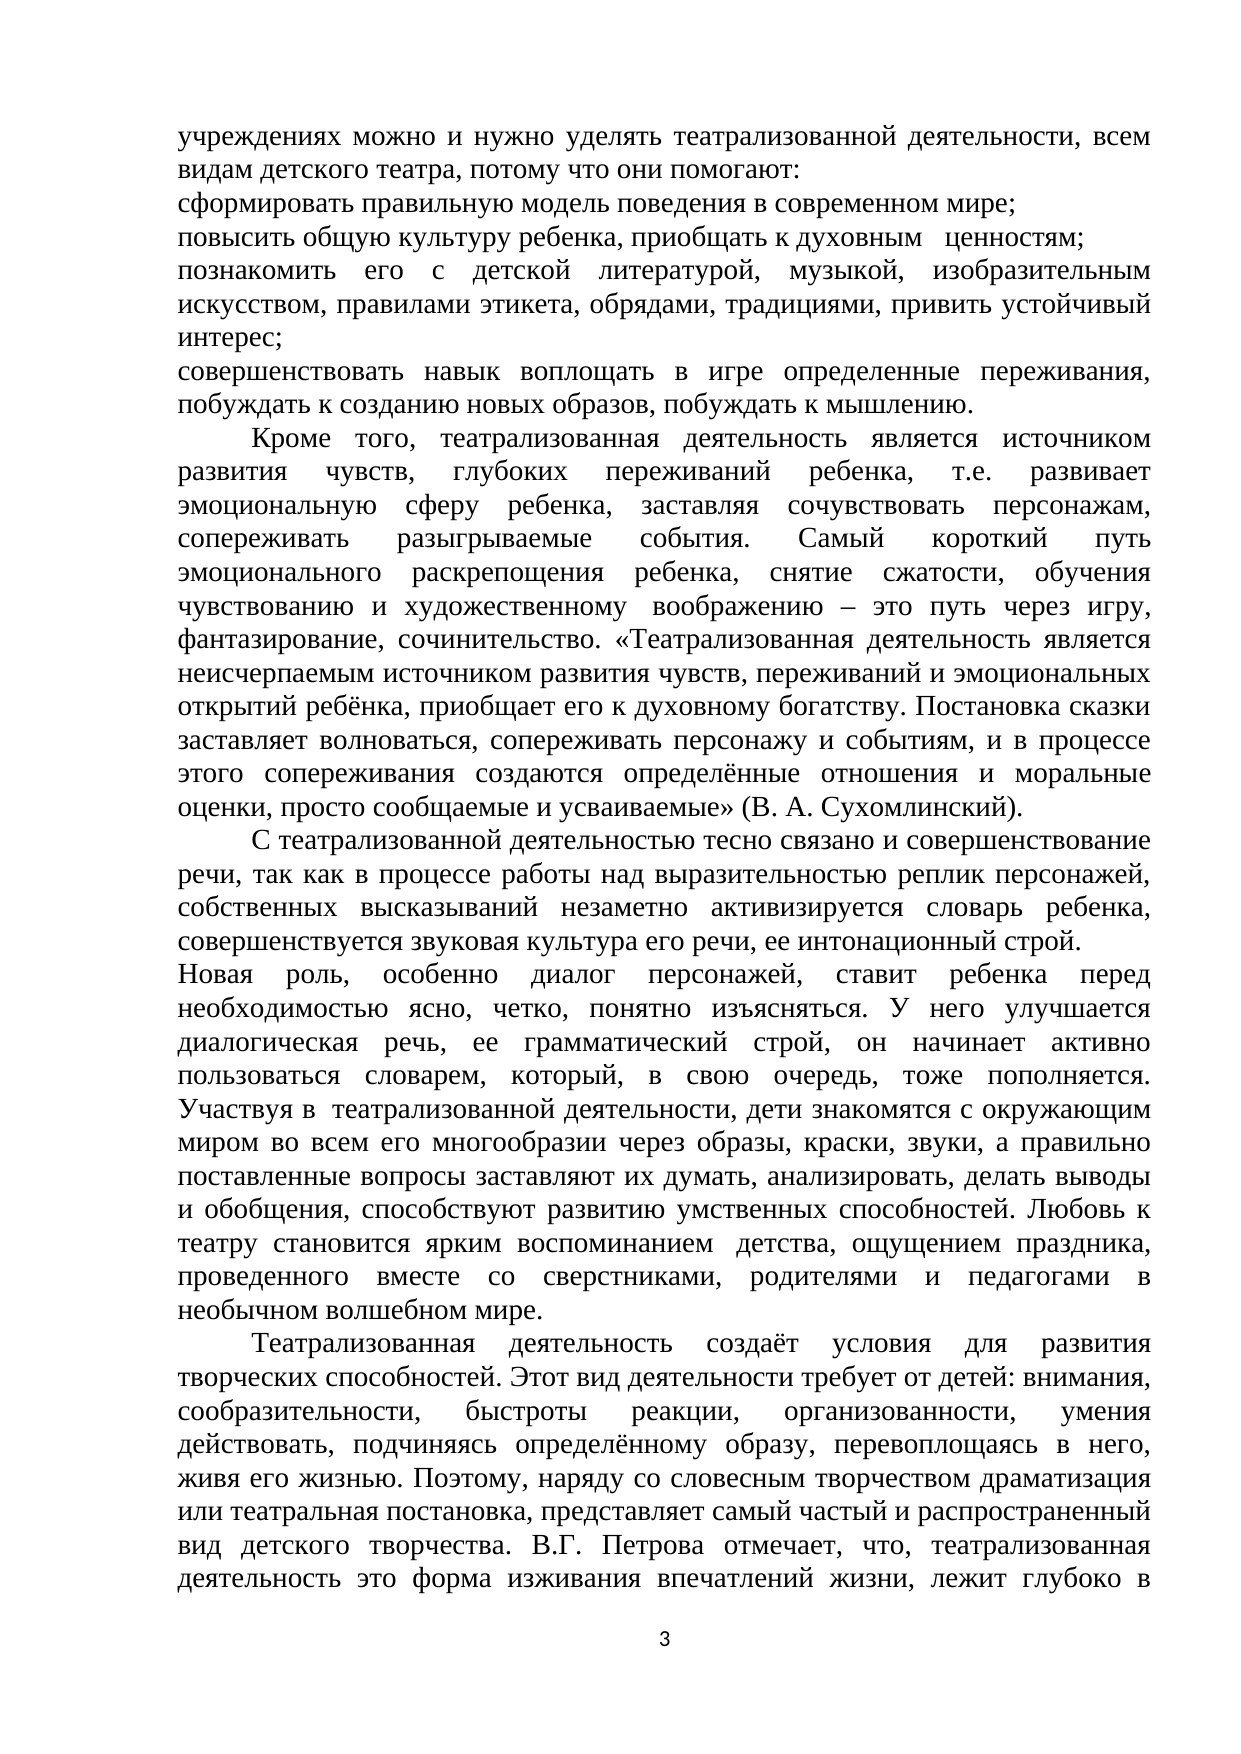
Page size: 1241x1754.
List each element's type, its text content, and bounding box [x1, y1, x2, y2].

text совершенствовать навык воплощать в игре определенные переживания, побуждать к созданию новых образов, побуждать к мышлению. [177, 353, 1152, 420]
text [177, 1326, 1152, 1594]
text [177, 118, 1152, 185]
text Новая роль, особенно диалог персонажей, ставит ребенка перед необходимостью ясно, четко, понятно изъясняться. У него улучшается диалогическая речь, ее грамматический строй, он начинает активно пользоваться словарем, который, в свою очередь, тоже пополняется. Участвуя в театрализованной деятельности, дети знакомятся с окружающим миром во всем его многообразии через образы, краски, звуки, а правильно поставленные вопросы заставляют их думать, анализировать, делать выводы и обобщения, способствуют развитию умственных способностей. Любовь к театру становится ярким воспоминанием детства, ощущением праздника, проведенного вместе со сверстниками, родителями и педагогами в необычном волшебном мире. [177, 957, 1152, 1326]
text познакомить его с детской литературой, музыкой, изобразительным искусством, правилами этикета, обрядами, традициями, привить устойчивый интерес; [177, 252, 1152, 353]
text С театрализованной деятельностью тесно связано и совершенствование речи, так как в процессе работы над выразительностью реплик персонажей, собственных высказываний незаметно активизируется словарь ребенка, совершенствуется звуковая культура его речи, ее интонационный строй. [177, 822, 1152, 957]
text сформировать правильную модель поведения в современном мире; [177, 185, 1152, 219]
text Кроме того, театрализованная деятельность является источником развития чувств, глубоких переживаний ребенка, т.е. развивает эмоциональную сферу ребенка, заставляя сочувствовать персонажам, сопереживать разыгрываемые события. Самый короткий путь эмоционального раскрепощения ребенка, снятие сжатости, обучения чувствованию и художественному воображению – это путь через игру, фантазирование, сочинительство. «Театрализованная деятельность является неисчерпаемым источником развития чувств, переживаний и эмоциональных открытий ребёнка, приобщает его к духовному богатству. Постановка сказки заставляет волноваться, сопереживать персонажу и событиям, и в процессе этого сопереживания создаются определённые отношения и моральные оценки, просто сообщаемые и усваиваемые» (В. А. Сухомлинский). [177, 420, 1152, 822]
text повысить общую культуру ребенка, приобщать к духовным ценностям; [177, 219, 1152, 252]
